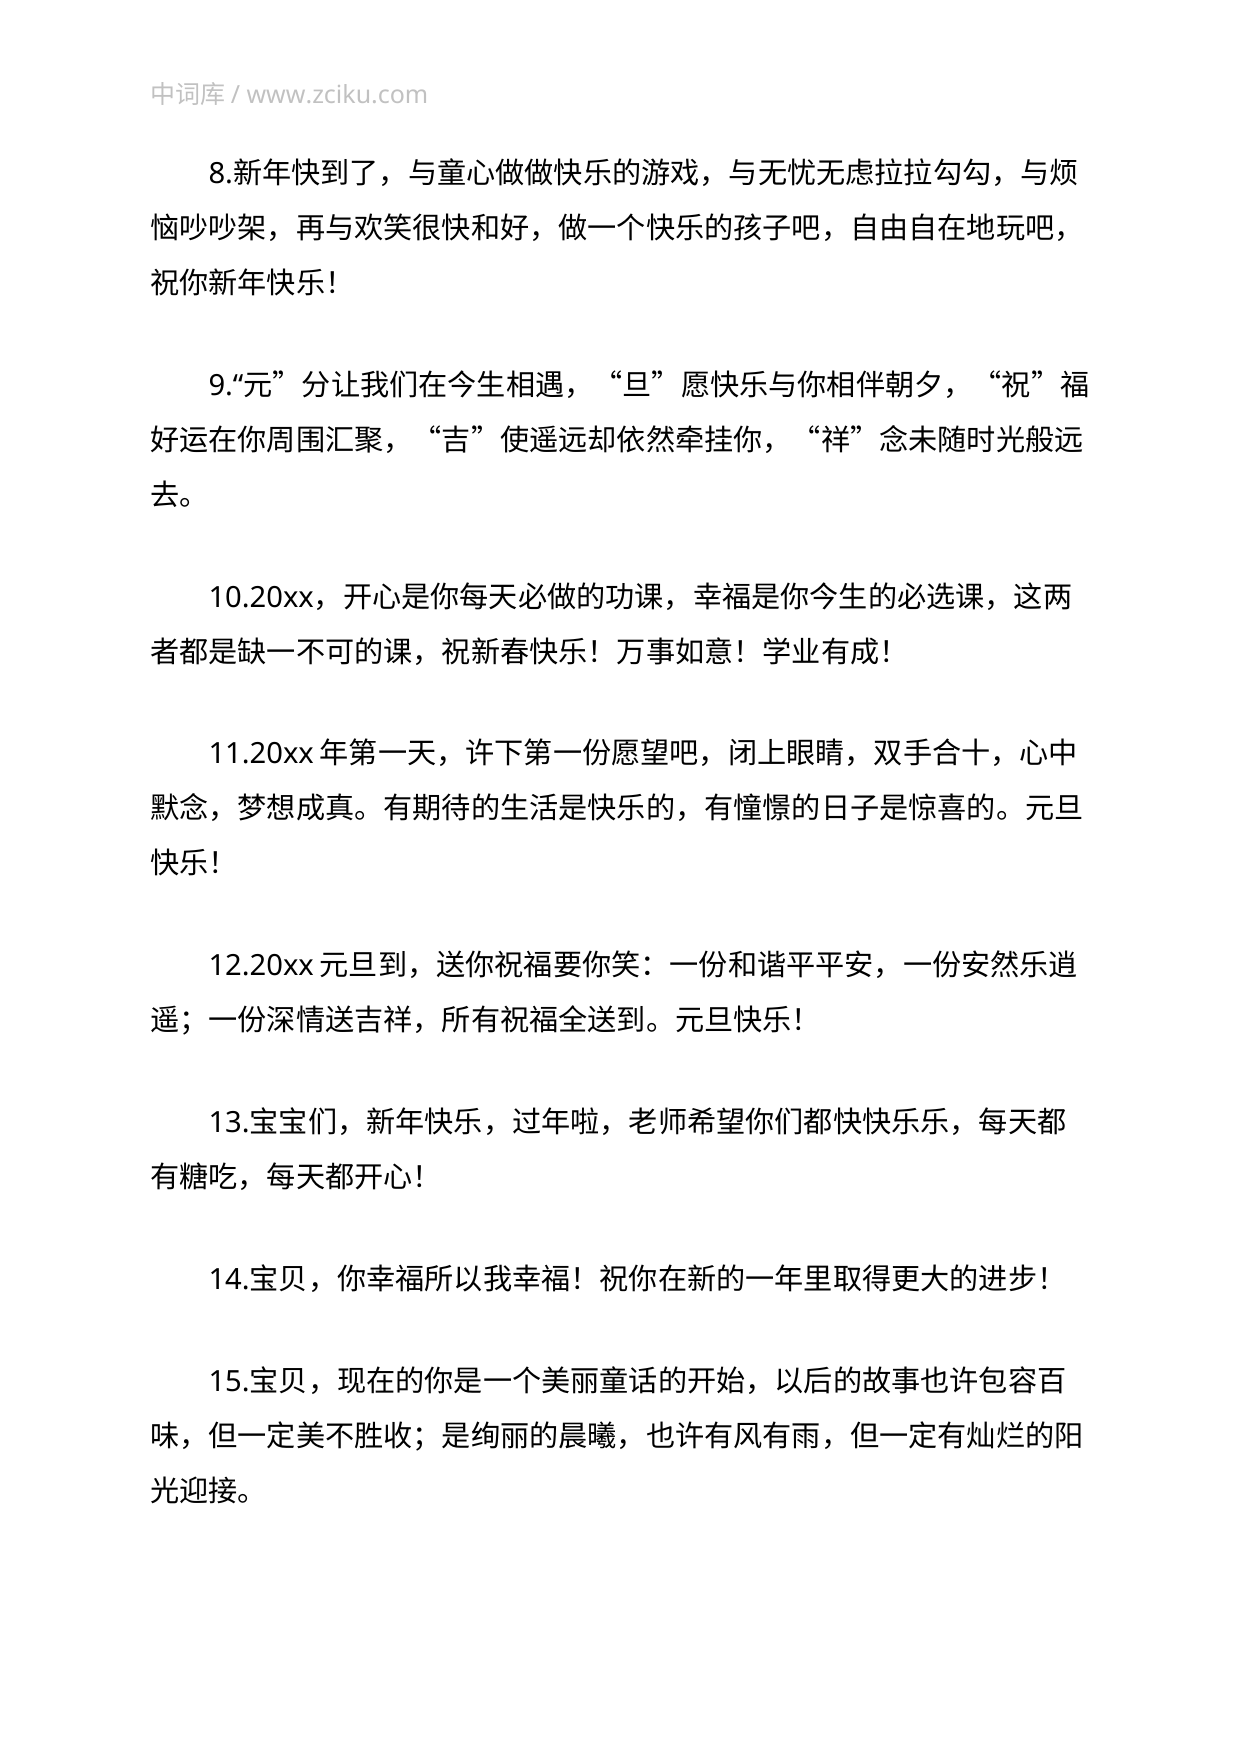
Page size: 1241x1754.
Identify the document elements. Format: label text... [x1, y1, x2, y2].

text 11.20xx年第一天，许下第一份愿望吧，闭上眼睛，双手合十，心中默念，梦想成真。有期待的生活是快乐的，有憧憬的日子是惊喜的。元旦快乐！ [150, 730, 1090, 882]
text 8.新年快到了，与童心做做快乐的游戏，与无忧无虑拉拉勾勾，与烦恼吵吵架，再与欢笑很快和好，做一个快乐的孩子吧，自由自在地玩吧，祝你新年快乐！ [150, 150, 1090, 302]
text 14.宝贝，你幸福所以我幸福！祝你在新的一年里取得更大的进步！ [150, 1255, 1090, 1298]
text 9.“元”分让我们在今生相遇，“旦”愿快乐与你相伴朝夕，“祝”福好运在你周围汇聚，“吉”使遥远却依然牵挂你，“祥”念未随时光般远去。 [150, 362, 1090, 514]
text 10.20xx，开心是你每天必做的功课，幸福是你今生的必选课，这两者都是缺一不可的课，祝新春快乐！万事如意！学业有成！ [150, 573, 1090, 671]
text 13.宝宝们，新年快乐，过年啦，老师希望你们都快快乐乐，每天都有糖吃，每天都开心！ [150, 1098, 1090, 1196]
text 15.宝贝，现在的你是一个美丽童话的开始，以后的故事也许包容百味，但一定美不胜收；是绚丽的晨曦，也许有风有雨，但一定有灿烂的阳光迎接。 [150, 1357, 1090, 1509]
text 12.20xx元旦到，送你祝福要你笑：一份和谐平平安，一份安然乐逍遥；一份深情送吉祥，所有祝福全送到。元旦快乐！ [150, 942, 1090, 1039]
